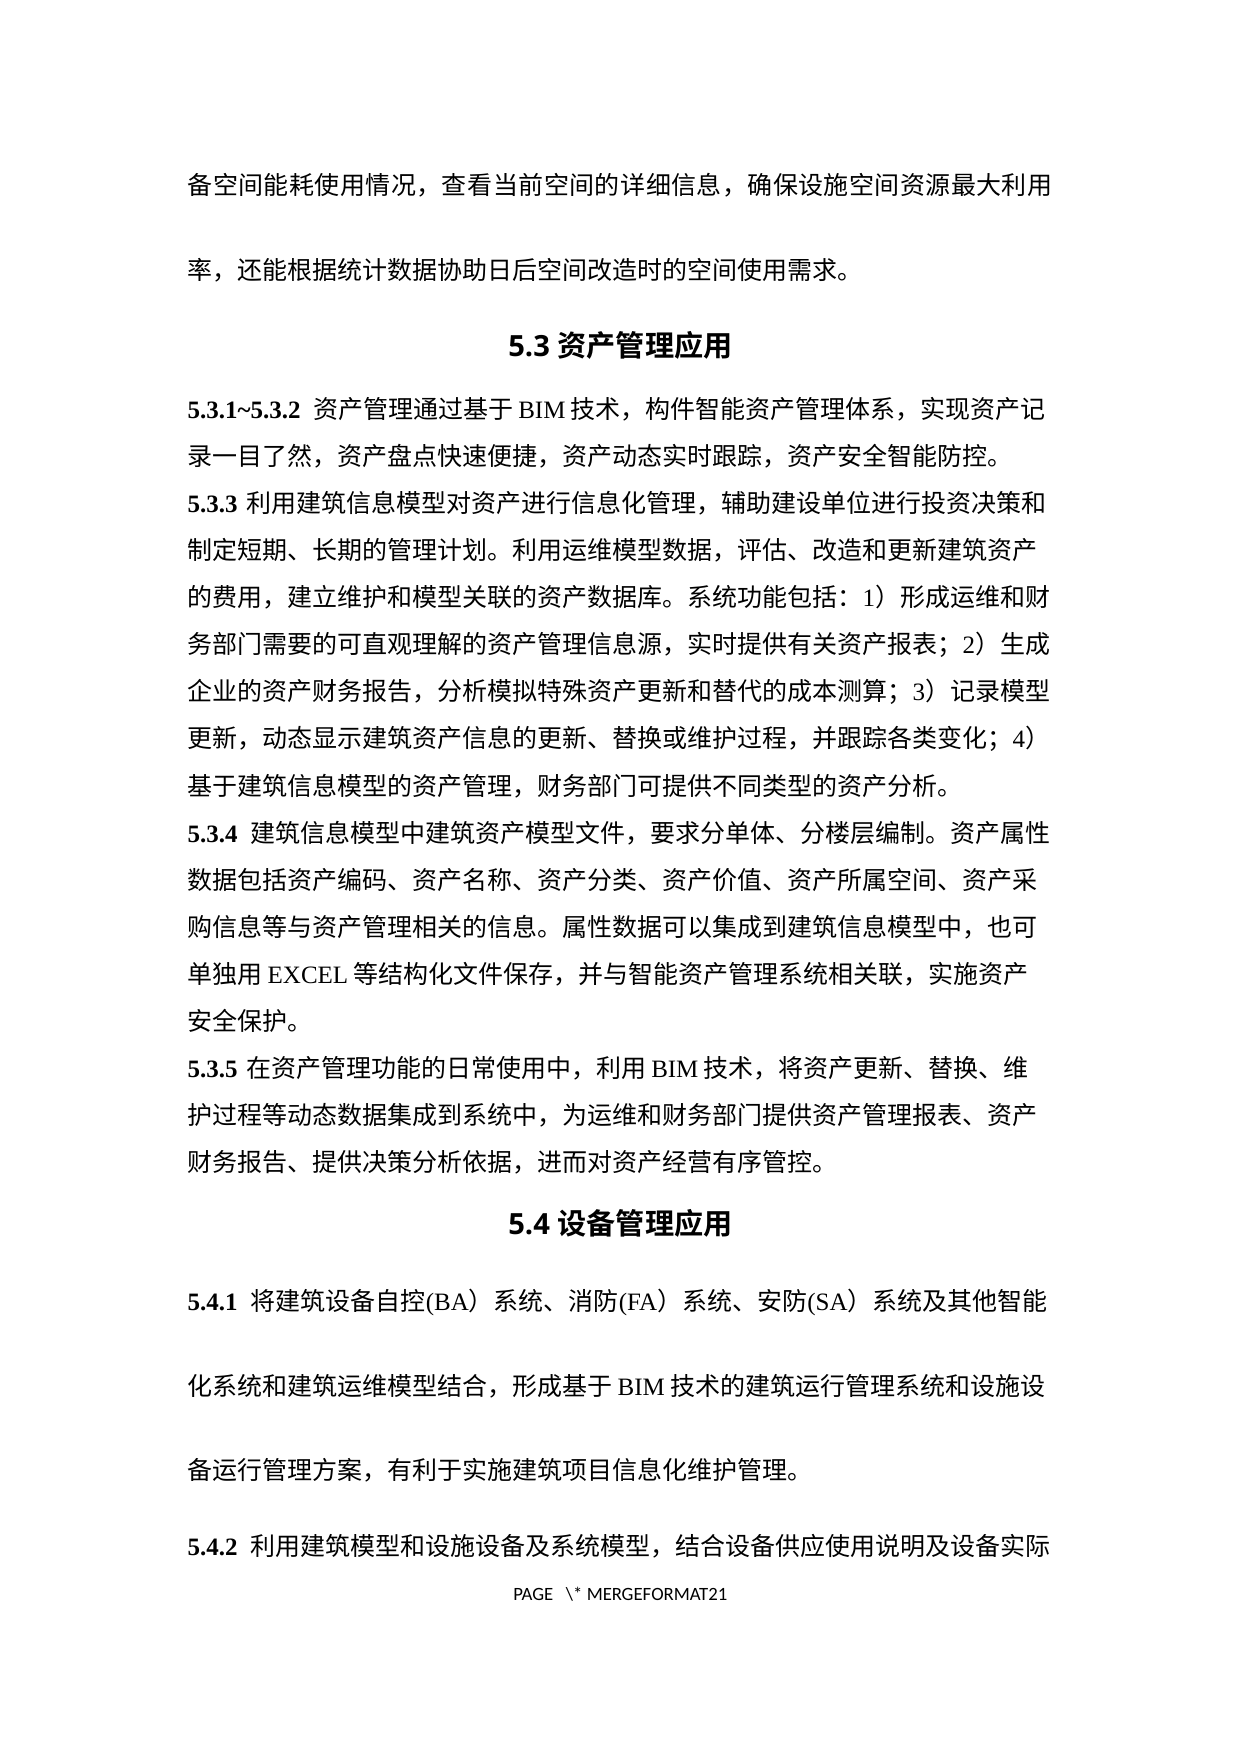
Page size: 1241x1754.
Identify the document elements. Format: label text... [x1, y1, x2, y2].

text 5.4.1 将建筑设备自控(BA）系统、消防(FA）系统、安防(SA）系统及其他智能化系统和建筑运维模型结合，形成基于BIM技术的建筑运行管理系统和设施设备运行管理方案，有利于实施建筑项目信息化维护管理。 [187, 1267, 1053, 1501]
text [187, 151, 1053, 301]
text 5.3.3 利用建筑信息模型对资产进行信息化管理，辅助建设单位进行投资决策和制定短期、长期的管理计划。利用运维模型数据，评估、改造和更新建筑资产的费用，建立维护和模型关联的资产数据库。系统功能包括：1）形成运维和财务部门需要的可直观理解的资产管理信息源，实时提供有关资产报表；2）生成企业的资产财务报告，分析模拟特殊资产更新和替代的成本测算；3）记录模型更新，动态显示建筑资产信息的更新、替换或维护过程，并跟踪各类变化；4）基于建筑信息模型的资产管理，财务部门可提供不同类型的资产分析。 [187, 483, 1053, 802]
text 5.4 设备管理应用 [187, 1190, 1053, 1255]
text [187, 1512, 1053, 1577]
text 5.3.5 在资产管理功能的日常使用中，利用BIM技术，将资产更新、替换、维护过程等动态数据集成到系统中，为运维和财务部门提供资产管理报表、资产财务报告、提供决策分析依据，进而对资产经营有序管控。 [187, 1048, 1053, 1179]
text 5.3 资产管理应用 [187, 312, 1053, 377]
text 5.3.1~5.3.2 资产管理通过基于BIM技术，构件智能资产管理体系，实现资产记录一目了然，资产盘点快速便捷，资产动态实时跟踪，资产安全智能防控。 [187, 389, 1053, 473]
text 5.3.4 建筑信息模型中建筑资产模型文件，要求分单体、分楼层编制。资产属性数据包括资产编码、资产名称、资产分类、资产价值、资产所属空间、资产采购信息等与资产管理相关的信息。属性数据可以集成到建筑信息模型中，也可单独用EXCEL等结构化文件保存，并与智能资产管理系统相关联，实施资产安全保护。 [187, 813, 1053, 1038]
